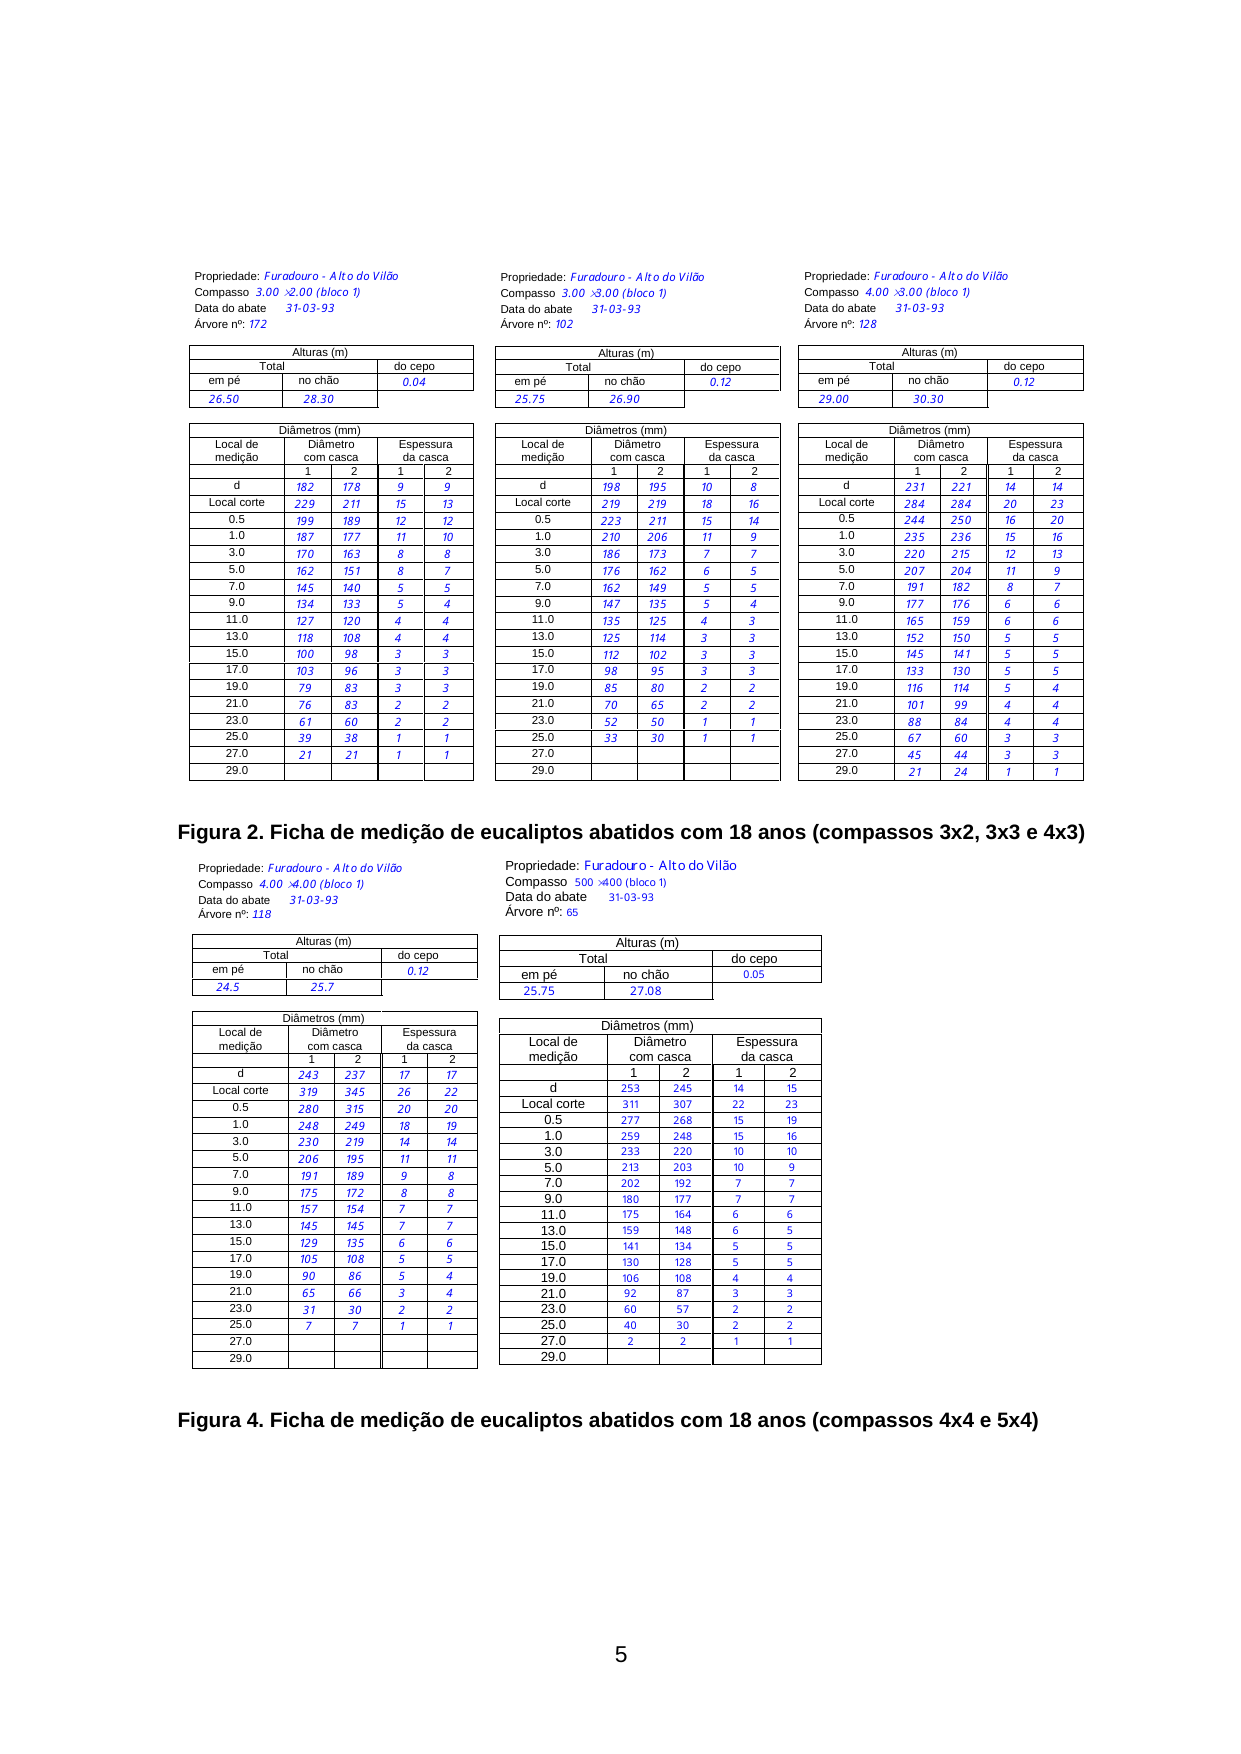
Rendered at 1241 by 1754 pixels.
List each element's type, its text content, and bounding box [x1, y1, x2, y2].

text Figura 4. Ficha de medição de eucaliptos abatidos com 18 anos (compassos 4x4 e 5x4) [177, 1408, 1122, 1432]
